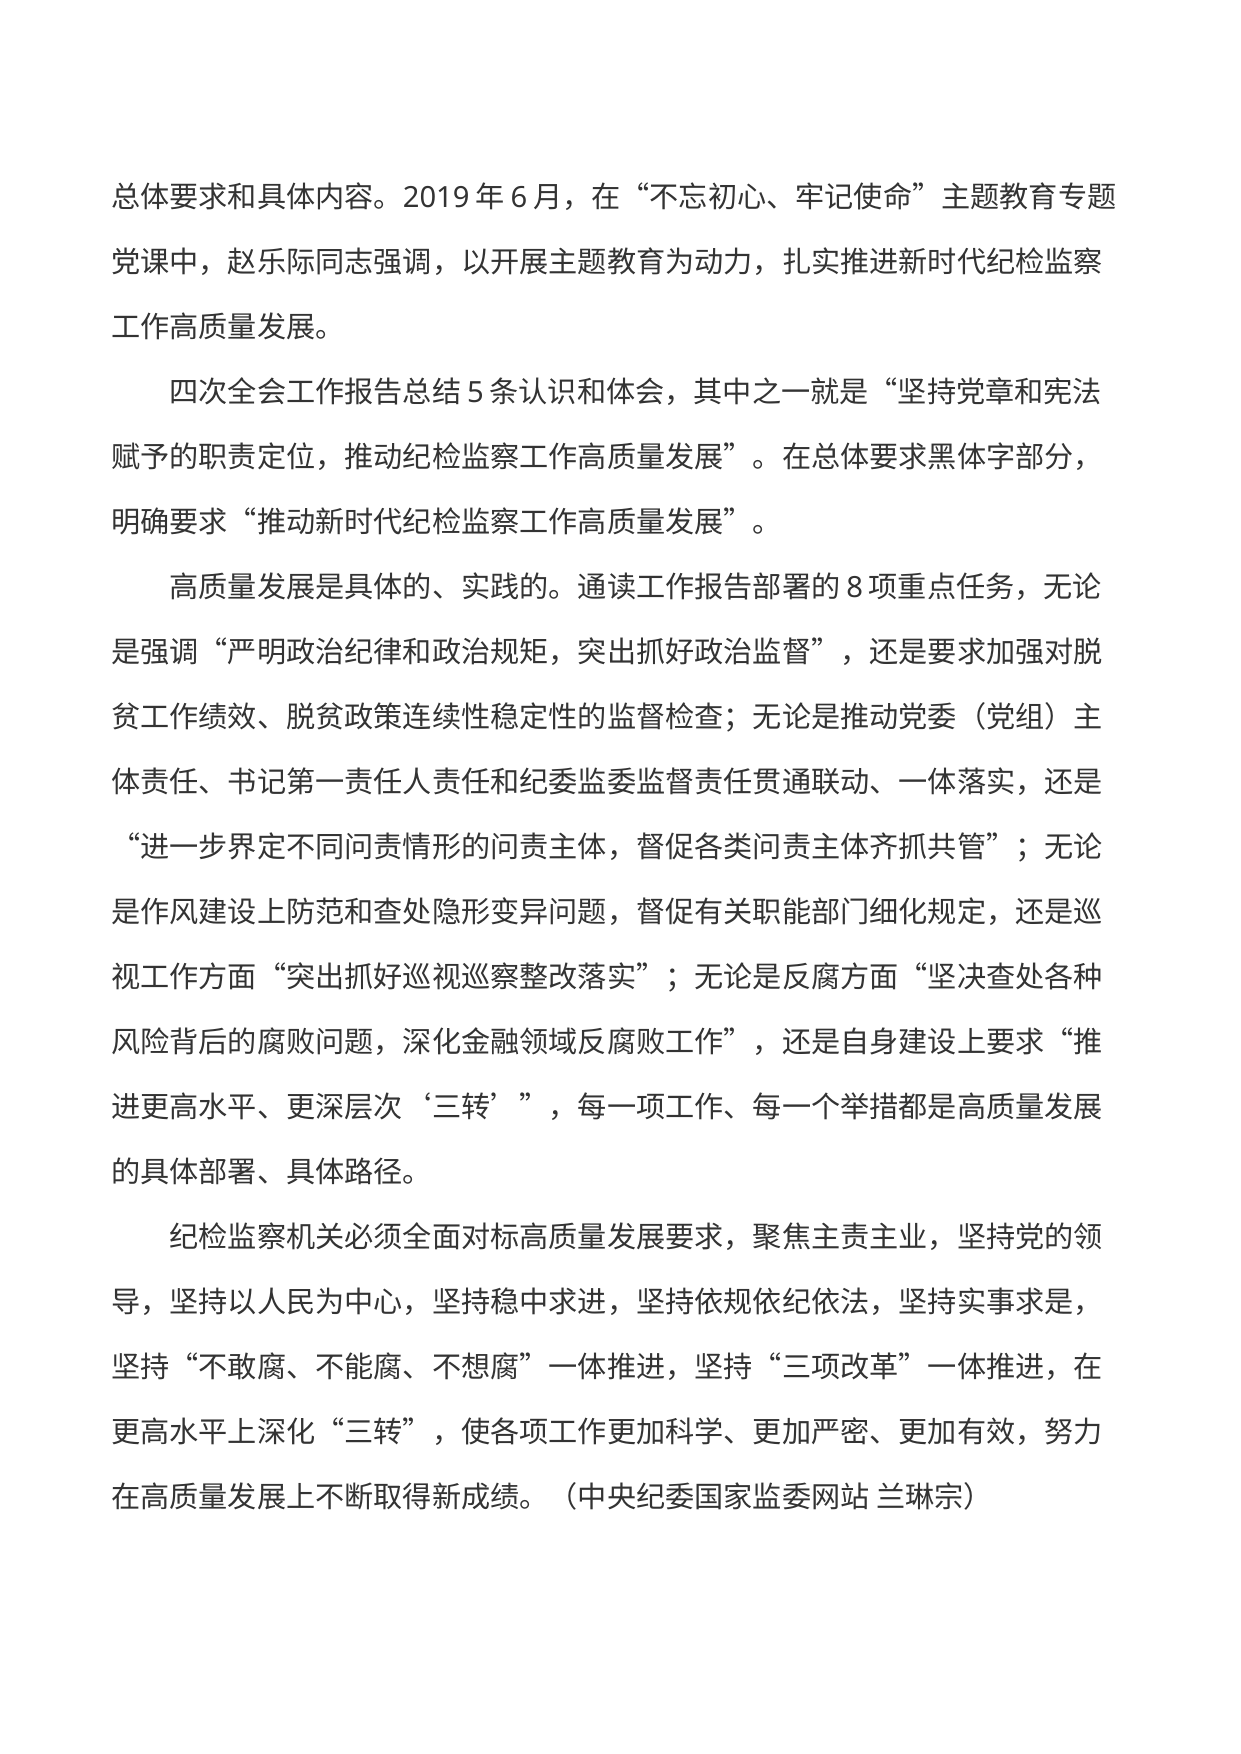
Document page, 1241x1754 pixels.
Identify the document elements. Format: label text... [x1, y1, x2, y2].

text 高质量发展是具体的、实践的。通读工作报告部署的8项重点任务，无论是强调“严明政治纪律和政治规矩，突出抓好政治监督”，还是要求加强对脱贫工作绩效、脱贫政策连续性稳定性的监督检查；无论是推动党委（党组）主体责任、书记第一责任人责任和纪委监委监督责任贯通联动、一体落实，还是“进一步界定不同问责情形的问责主体，督促各类问责主体齐抓共管”；无论是作风建设上防范和查处隐形变异问题，督促有关职能部门细化规定，还是巡视工作方面“突出抓好巡视巡察整改落实”；无论是反腐方面“坚决查处各种风险背后的腐败问题，深化金融领域反腐败工作”，还是自身建设上要求“推进更高水平、更深层次‘三转’”，每一项工作、每一个举措都是高质量发展的具体部署、具体路径。 [111, 552, 1129, 1202]
text 四次全会工作报告总结5条认识和体会，其中之一就是“坚持党章和宪法赋予的职责定位，推动纪检监察工作高质量发展”。在总体要求黑体字部分，明确要求“推动新时代纪检监察工作高质量发展”。 [111, 357, 1129, 552]
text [111, 162, 1129, 357]
text 纪检监察机关必须全面对标高质量发展要求，聚焦主责主业，坚持党的领导，坚持以人民为中心，坚持稳中求进，坚持依规依纪依法，坚持实事求是，坚持“不敢腐、不能腐、不想腐”一体推进，坚持“三项改革”一体推进，在更高水平上深化“三转”，使各项工作更加科学、更加严密、更加有效，努力在高质量发展上不断取得新成绩。（中央纪委国家监委网站 兰琳宗） [111, 1202, 1129, 1527]
